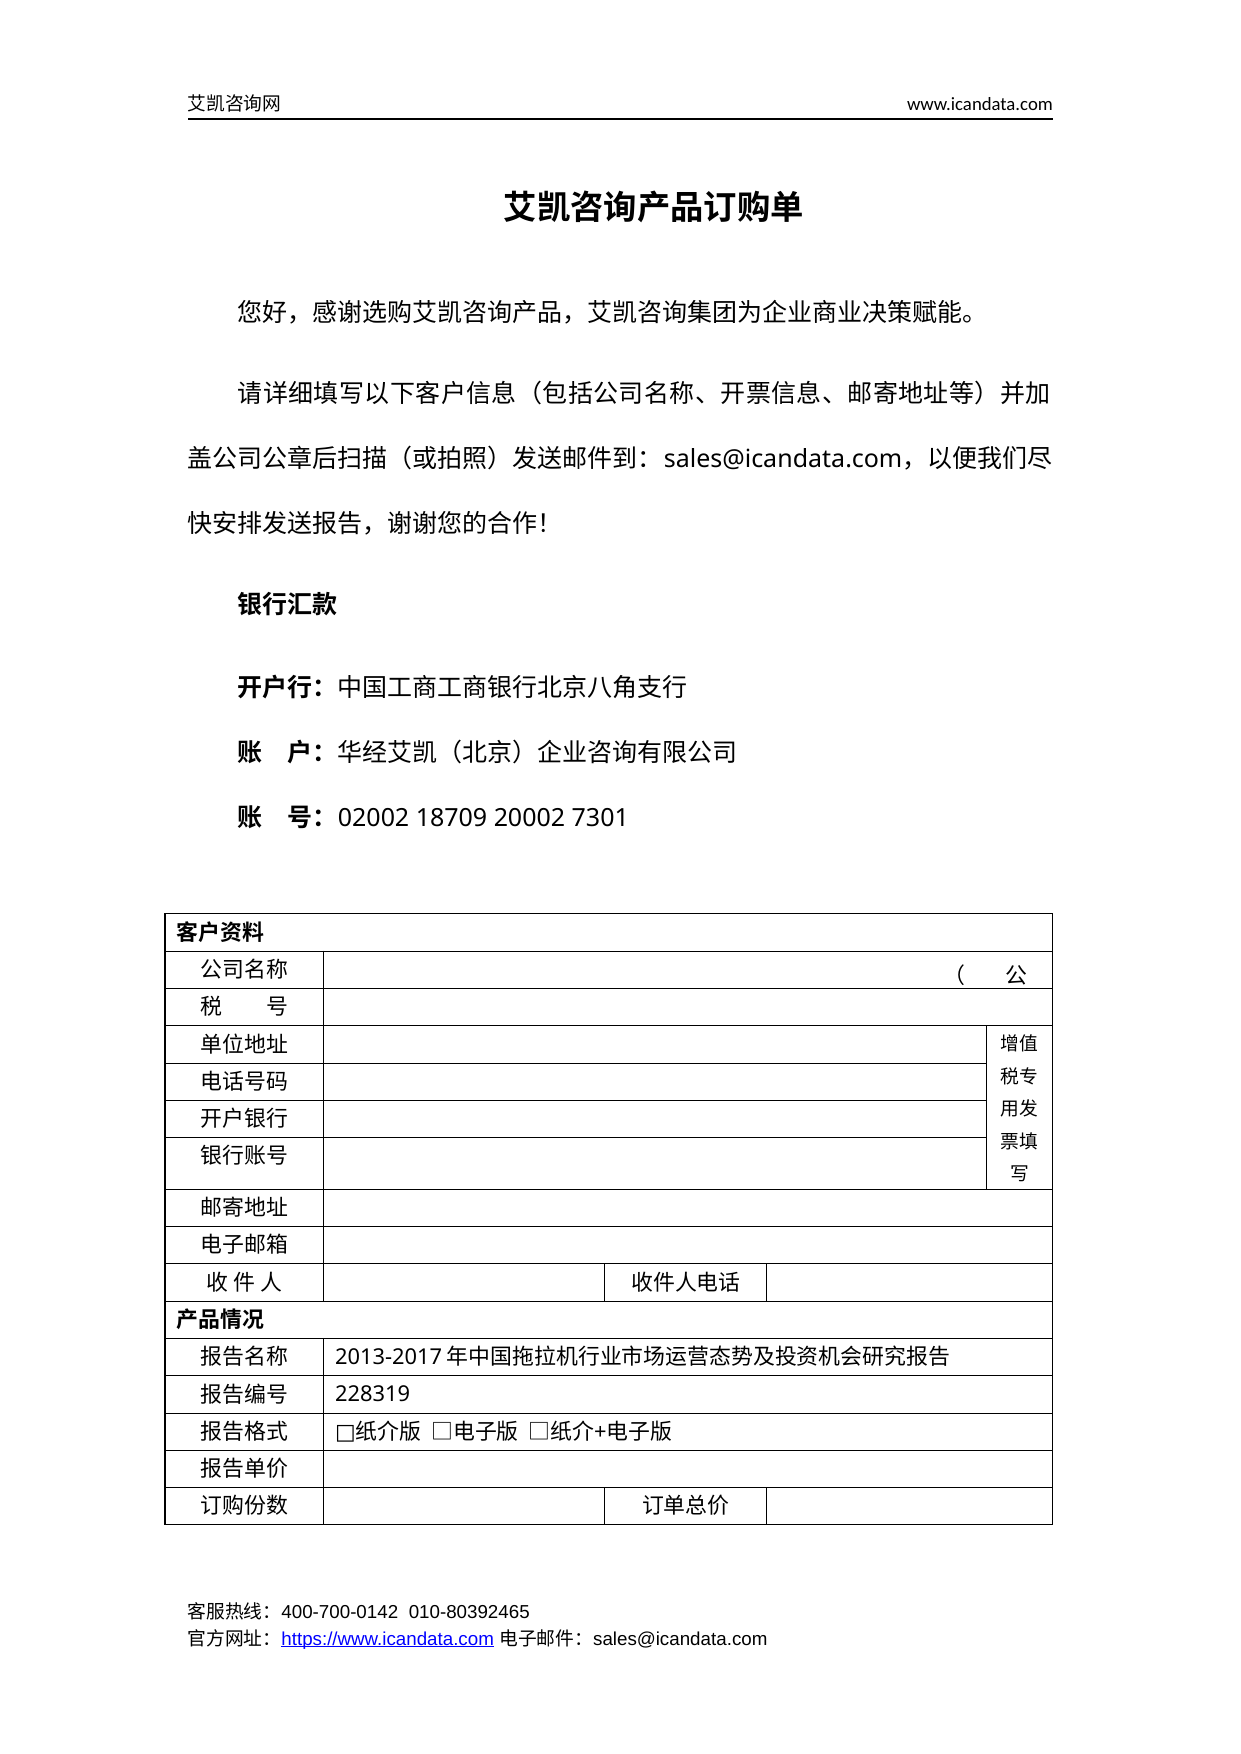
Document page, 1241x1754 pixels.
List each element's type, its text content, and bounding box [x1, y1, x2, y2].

table_cell 开户银行 [166, 1101, 323, 1137]
table_cell 收 件 人 [166, 1264, 323, 1301]
text 艾凯咨询产品订购单 [187, 172, 1053, 237]
table_cell 2013-2017年中国拖拉机行业市场运营态势及投资机会研究报告 [324, 1339, 1052, 1375]
table_cell [324, 952, 1052, 988]
table_cell [324, 1138, 986, 1189]
table_cell 报告格式 [166, 1414, 323, 1450]
table_cell 公司名称 [166, 952, 323, 988]
table_cell 产品情况 [166, 1302, 1052, 1338]
text 请详细填写以下客户信息（包括公司名称、开票信息、邮寄地址等）并加盖公司公章后扫描（或拍照）发送邮件到：sales@icandata.com，以便我们尽快安排发送报告，谢谢您的合作！ [187, 359, 1053, 554]
table_cell [767, 1488, 1052, 1524]
table_cell [324, 1190, 1052, 1226]
table_cell 电子邮箱 [166, 1227, 323, 1263]
table_cell [324, 989, 1052, 1025]
table_cell 税 号 [166, 989, 323, 1025]
table_cell 电话号码 [166, 1064, 323, 1100]
table_cell [324, 1101, 986, 1137]
text 您好，感谢选购艾凯咨询产品，艾凯咨询集团为企业商业决策赋能。 [187, 278, 1053, 343]
table_cell 邮寄地址 [166, 1190, 323, 1226]
table_cell [324, 1488, 604, 1524]
text 开户行：中国工商工商银行北京八角支行 [187, 653, 1053, 718]
table_cell □纸介版 □电子版 □纸介+电子版 [324, 1414, 1052, 1450]
table_cell [767, 1264, 1052, 1301]
table_cell [324, 1264, 604, 1301]
table_cell 报告编号 [166, 1376, 323, 1412]
table_cell 增值税专用发票填写 [987, 1026, 1052, 1189]
table_cell [324, 1064, 986, 1100]
table_cell 228319 [324, 1376, 1052, 1412]
table_cell 订单总价 [605, 1488, 766, 1524]
table_cell 报告单价 [166, 1451, 323, 1487]
table_cell 收件人电话 [605, 1264, 766, 1301]
text 银行汇款 [187, 570, 1053, 635]
text 账 号：02002 18709 20002 7301 [187, 783, 1053, 848]
table_cell 银行账号 [166, 1138, 323, 1189]
table_cell [324, 1026, 986, 1062]
text 账 户：华经艾凯（北京）企业咨询有限公司 [187, 718, 1053, 783]
table_cell 单位地址 [166, 1026, 323, 1062]
table_cell [324, 1451, 1052, 1487]
table_cell 订购份数 [166, 1488, 323, 1524]
table_header 客户资料 [166, 914, 1052, 951]
table_cell [324, 1227, 1052, 1263]
table_cell 报告名称 [166, 1339, 323, 1375]
